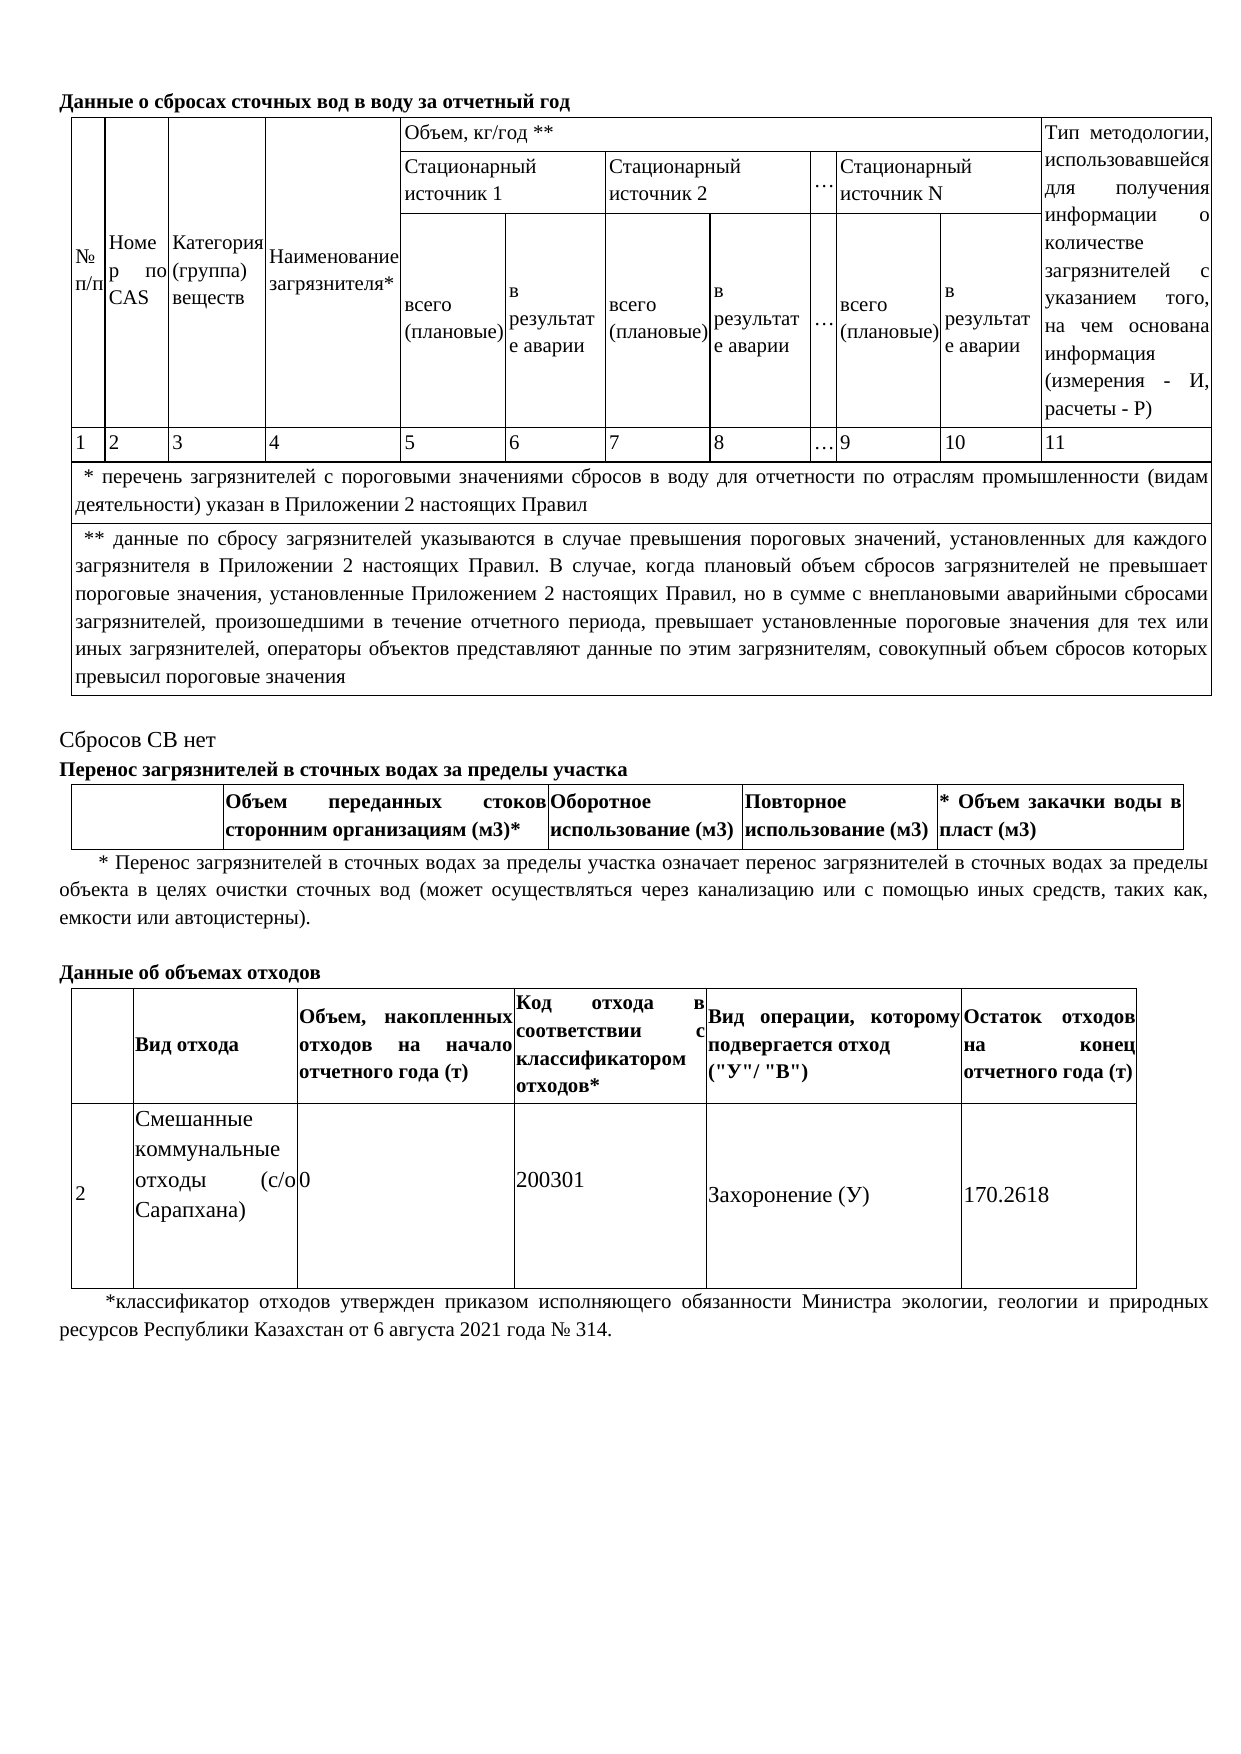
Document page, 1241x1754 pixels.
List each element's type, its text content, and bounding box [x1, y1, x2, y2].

table_cell ** данные по сбросу загрязнителей указываются в случае превышения пороговых значений, установленных для каждого загрязнителя в Приложении 2 настоящих Правил. В случае, когда плановый объем сбросов загрязнителей не превышает пороговые значения, установленные Приложением 2 настоящих Правил, но в сумме с внеплановыми аварийными сбросами загрязнителей, произошедшими в течение отчетного периода, превышает установленные пороговые значения для тех или иных загрязнителей, операторы объектов представляют данные по этим загрязнителям, совокупный объем сбросов которых превысил пороговые значения [72, 524, 1211, 695]
table_header Номер по CAS [106, 118, 168, 427]
text Сбросов СВ нет Перенос загрязнителей в сточных водах за пределы участка [59, 727, 1211, 781]
table_cell Стационарный источник 1 [401, 152, 605, 213]
table_cell в результате аварии [941, 214, 1041, 427]
table_header Объем переданных стоков сторонним организациям (м3)* [224, 785, 548, 849]
table_cell … [811, 214, 836, 427]
table_header * Объем закачки воды в пласт (м3) [938, 785, 1183, 849]
table_cell 5 [401, 428, 505, 461]
table_cell 8 [711, 428, 810, 461]
table_cell 200301 [515, 1104, 706, 1288]
text Данные о сбросах сточных вод в воду за отчетный год [59, 89, 1211, 113]
table_header Повторное использование (м3) [743, 785, 937, 849]
table_header Вид операции, которому подвергается отход ("У"/ "В") [707, 989, 961, 1103]
text *классификатор отходов утвержден приказом исполняющего обязанности Министра экологии, геологии и природных ресурсов Республики Казахстан от 6 августа 2021 года № 314. [59, 1289, 1211, 1341]
table_header Оборотное использование (м3) [549, 785, 742, 849]
table_cell 2 [106, 428, 168, 461]
table_cell 11 [1042, 428, 1211, 461]
table_cell Смешанные коммунальные отходы (с/о Сарапхана) [134, 1104, 297, 1288]
table_header Вид отхода [134, 989, 297, 1103]
table_cell Стационарный источник N [837, 152, 1041, 213]
table_cell 9 [837, 428, 940, 461]
table_cell * перечень загрязнителей с пороговыми значениями сбросов в воду для отчетности по отраслям промышленности (видам деятельности) указан в Приложении 2 настоящих Правил [72, 463, 1211, 523]
table_cell всего (плановые) [606, 214, 709, 427]
table_header Код отхода в соответствии с классификатором отходов* [515, 989, 706, 1103]
table_cell 170.2618 [962, 1104, 1136, 1288]
table_header [72, 989, 133, 1103]
table_cell 1 [72, 428, 104, 461]
table_cell всего (плановые) [837, 214, 940, 427]
table_cell 4 [266, 428, 400, 461]
table_cell 0 [298, 1104, 514, 1288]
table_header № п/п [72, 118, 104, 427]
table_cell всего (плановые) [401, 214, 505, 427]
text Данные об объемах отходов [59, 960, 1211, 984]
table_cell 10 [941, 428, 1041, 461]
table_cell в результате аварии [506, 214, 605, 427]
table_cell 7 [606, 428, 709, 461]
text * Перенос загрязнителей в сточных водах за пределы участка означает перенос загрязнителей в сточных водах за пределы объекта в целях очистки сточных вод (может осуществляться через канализацию или с помощью иных средств, таких как, емкости или автоцистерны). [59, 850, 1211, 929]
table_header [72, 785, 223, 849]
table_cell … [811, 428, 836, 461]
table_cell Захоронение (У) [707, 1104, 961, 1288]
table_header Категория (группа) веществ [169, 118, 265, 427]
table_cell в результате аварии [711, 214, 810, 427]
table_cell 6 [506, 428, 605, 461]
table_cell 2 [72, 1104, 133, 1288]
table_header Объем, кг/год ** [401, 118, 1041, 151]
table_cell … [811, 152, 836, 213]
table_cell 3 [169, 428, 265, 461]
table_header Наименование загрязнителя* [266, 118, 400, 427]
table_header Остаток отходов на конец отчетного года (т) [962, 989, 1136, 1103]
table_cell Стационарный источник 2 [606, 152, 810, 213]
table_header Объем, накопленных отходов на начало отчетного года (т) [298, 989, 514, 1103]
